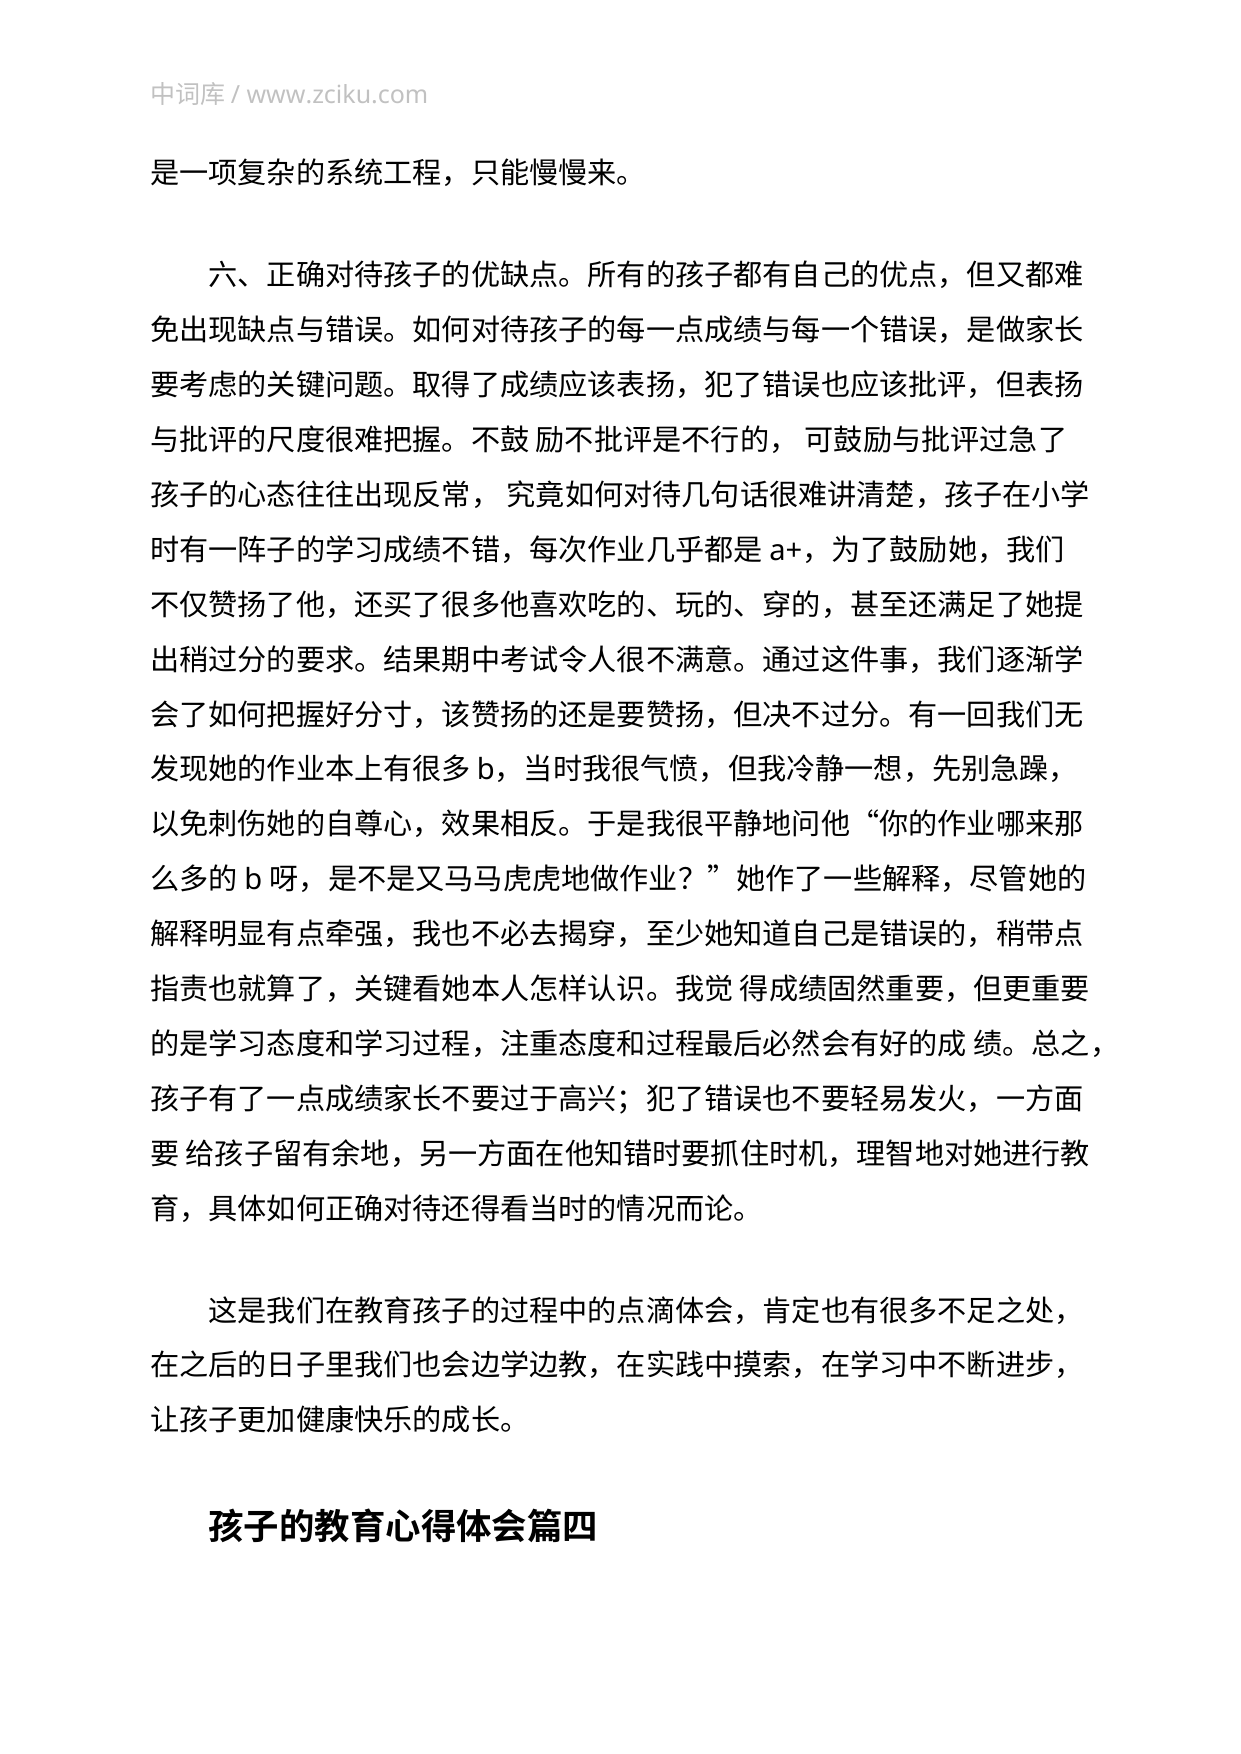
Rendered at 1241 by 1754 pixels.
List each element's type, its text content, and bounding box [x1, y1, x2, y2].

text 孩子的教育心得体会篇四 [150, 1499, 1090, 1550]
text 六、正确对待孩子的优缺点。所有的孩子都有自己的优点，但又都难免出现缺点与错误。如何对待孩子的每一点成绩与每一个错误，是做家长要考虑的关键问题。取得了成绩应该表扬，犯了错误也应该批评，但表扬与批评的尺度很难把握。不鼓 励不批评是不行的， 可鼓励与批评过急了孩子的心态往往出现反常， 究竟如何对待几句话很难讲清楚，孩子在小学时有一阵子的学习成绩不错，每次作业几乎都是 a+，为了鼓励她，我们不仅赞扬了他，还买了很多他喜欢吃的、玩的、穿的，甚至还满足了她提出稍过分的要求。结果期中考试令人很不满意。通过这件事，我们逐渐学会了如何把握好分寸，该赞扬的还是要赞扬，但决不过分。有一回我们无发现她的作业本上有很多b，当时我很气愤，但我冷静一想，先别急躁，以免刺伤她的自尊心，效果相反。于是我很平静地问他“你的作业哪来那么多的 b 呀，是不是又马马虎虎地做作业？”她作了一些解释，尽管她的解释明显有点牵强，我也不必去揭穿，至少她知道自己是错误的，稍带点指责也就算了，关键看她本人怎样认识。我觉 得成绩固然重要，但更重要的是学习态度和学习过程，注重态度和过程最后必然会有好的成 绩。总之，孩子有了一点成绩家长不要过于高兴；犯了错误也不要轻易发火，一方面要 给孩子留有余地，另一方面在他知错时要抓住时机，理智地对她进行教育，具体如何正确对待还得看当时的情况而论。 [150, 252, 1090, 1228]
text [150, 150, 1090, 192]
text 这是我们在教育孩子的过程中的点滴体会，肯定也有很多不足之处，在之后的日子里我们也会边学边教，在实践中摸索，在学习中不断进步，让孩子更加健康快乐的成长。 [150, 1287, 1090, 1439]
